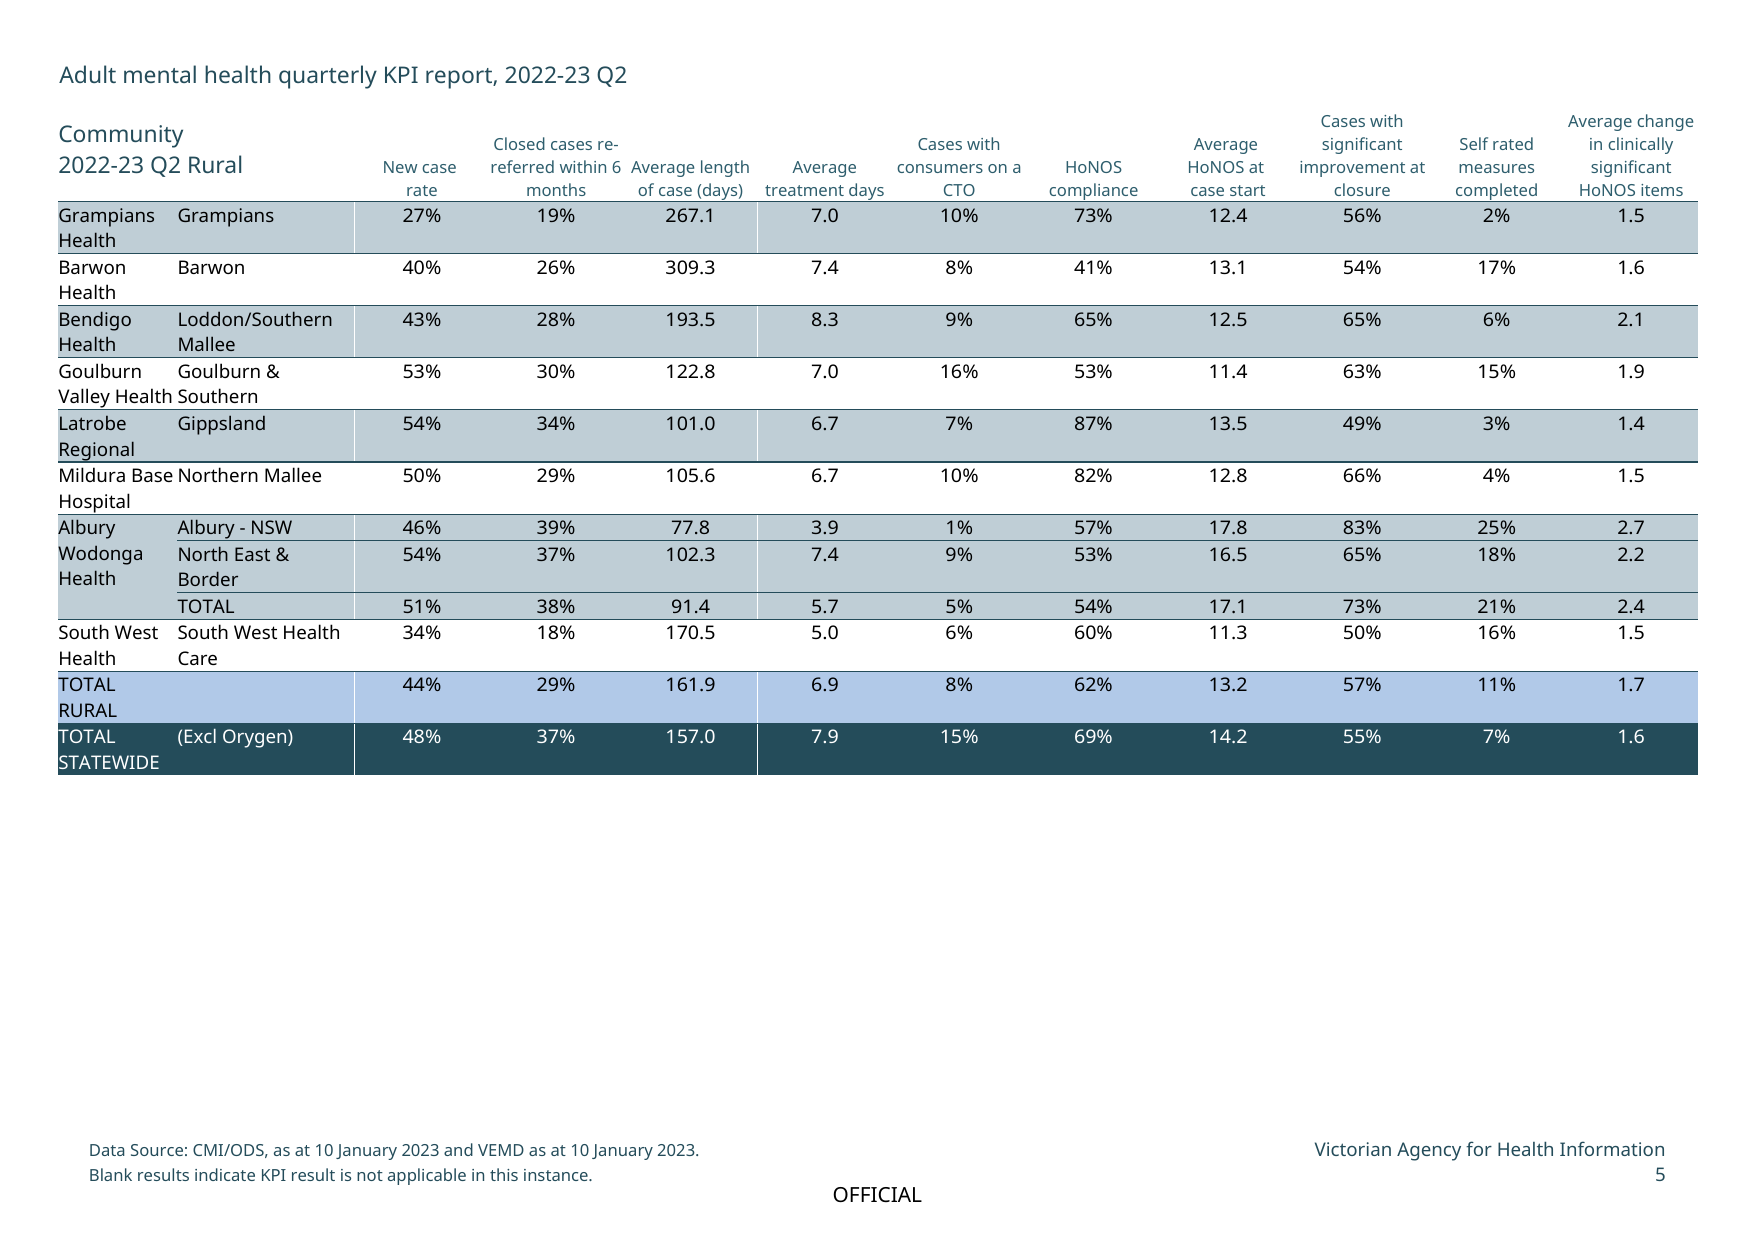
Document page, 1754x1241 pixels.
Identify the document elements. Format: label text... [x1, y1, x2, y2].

table_cell 7.4 [758, 541, 892, 592]
table_cell 17.8 [1161, 515, 1295, 540]
table_cell 63% [1295, 358, 1429, 409]
table_header Average treatment days [758, 90, 892, 201]
table_cell 105.6 [623, 463, 757, 513]
table_cell 2% [1429, 202, 1564, 253]
table_cell 77.8 [623, 515, 757, 540]
table_cell 161.9 [623, 672, 757, 723]
table_cell 11.3 [1161, 620, 1295, 671]
table_header Community 2022-23 Q2 Rural [58, 90, 354, 201]
table_cell 66% [1295, 463, 1429, 513]
table_cell 5.0 [758, 620, 892, 671]
table_cell 1.5 [1564, 463, 1698, 513]
table_cell 43% [355, 306, 489, 357]
table_cell 1.6 [1564, 724, 1698, 775]
table_cell Mildura Base Hospital [58, 463, 177, 513]
table_cell 49% [1295, 410, 1429, 461]
table_cell 26% [489, 254, 623, 305]
table_cell 6% [892, 620, 1026, 671]
table_cell 55% [1295, 724, 1429, 775]
table_cell 3.9 [758, 515, 892, 540]
table_cell Grampians [177, 202, 354, 253]
table_cell 25% [1429, 515, 1564, 540]
table_cell 57% [1295, 672, 1429, 723]
table_cell 18% [1429, 541, 1564, 592]
table_cell South West Health Care [177, 620, 354, 671]
table_header Average HoNOS at case start [1161, 90, 1295, 201]
table_cell 14.2 [1161, 724, 1295, 775]
table_cell Latrobe Regional [58, 410, 177, 461]
table_cell 38% [489, 593, 623, 619]
table_cell 46% [355, 515, 489, 540]
table_cell 102.3 [623, 541, 757, 592]
table_cell 73% [1295, 593, 1429, 619]
table_cell 4% [1429, 463, 1564, 513]
table_cell 29% [489, 672, 623, 723]
table_cell 1.5 [1564, 202, 1698, 253]
table_header Average change in clinically significant HoNOS items [1564, 90, 1698, 201]
table_cell 2.1 [1564, 306, 1698, 357]
table_cell 65% [1026, 306, 1161, 357]
table_cell 37% [489, 724, 623, 775]
table_cell 2.2 [1564, 541, 1698, 592]
table_cell 40% [355, 254, 489, 305]
table_cell 6.7 [758, 410, 892, 461]
table_cell 17% [1429, 254, 1564, 305]
table_cell 11.4 [1161, 358, 1295, 409]
table_cell 11% [1429, 672, 1564, 723]
table_cell 2.4 [1564, 593, 1698, 619]
table_cell 13.2 [1161, 672, 1295, 723]
table_cell 54% [355, 541, 489, 592]
table_cell 27% [355, 202, 489, 253]
table_cell 15% [892, 724, 1026, 775]
table_cell Bendigo Health [58, 306, 177, 357]
table_cell TOTAL [177, 593, 354, 619]
table_cell 13.5 [1161, 410, 1295, 461]
table_header Average length of case (days) [623, 90, 757, 201]
table_cell 101.0 [623, 410, 757, 461]
table_cell 7.0 [758, 358, 892, 409]
table_cell [177, 672, 354, 723]
table_cell 13.1 [1161, 254, 1295, 305]
table_cell 19% [489, 202, 623, 253]
table_cell 65% [1295, 541, 1429, 592]
table_cell 16% [892, 358, 1026, 409]
table_cell 54% [355, 410, 489, 461]
table_cell Grampians Health [58, 202, 177, 253]
table_cell 53% [1026, 541, 1161, 592]
table_cell Albury - NSW [177, 515, 354, 540]
table_cell 1.5 [1564, 620, 1698, 671]
table_cell Barwon [177, 254, 354, 305]
table_cell Loddon/Southern Mallee [177, 306, 354, 357]
table_header Cases with significant improvement at closure [1295, 90, 1429, 201]
table_cell 1.7 [1564, 672, 1698, 723]
table_cell 8% [892, 672, 1026, 723]
table_cell 8.3 [758, 306, 892, 357]
table_cell Goulburn Valley Health [58, 358, 177, 409]
table_cell 73% [1026, 202, 1161, 253]
table_cell 7% [892, 410, 1026, 461]
table_cell 53% [1026, 358, 1161, 409]
table_cell 41% [1026, 254, 1161, 305]
table_cell 91.4 [623, 593, 757, 619]
table_cell 50% [1295, 620, 1429, 671]
table_cell 157.0 [623, 724, 757, 775]
table_cell 37% [489, 541, 623, 592]
table_cell 12.4 [1161, 202, 1295, 253]
table_cell 82% [1026, 463, 1161, 513]
table_cell 267.1 [623, 202, 757, 253]
table_cell 6% [1429, 306, 1564, 357]
table_cell TOTAL RURAL [58, 672, 177, 723]
table_cell Barwon Health [58, 254, 177, 305]
table_cell 18% [489, 620, 623, 671]
table_cell 53% [355, 358, 489, 409]
table_header New case rate [355, 90, 489, 201]
table_cell 7.9 [758, 724, 892, 775]
table_cell 83% [1295, 515, 1429, 540]
table_cell 87% [1026, 410, 1161, 461]
table_cell South West Health [58, 620, 177, 671]
table_cell 5.7 [758, 593, 892, 619]
table_header Closed cases re-referred within 6 months [489, 90, 623, 201]
table_cell 5% [892, 593, 1026, 619]
table_cell 7.0 [758, 202, 892, 253]
table_cell 60% [1026, 620, 1161, 671]
table_cell 6.7 [758, 463, 892, 513]
table_cell 69% [1026, 724, 1161, 775]
table_cell 15% [1429, 358, 1564, 409]
table_cell 309.3 [623, 254, 757, 305]
table_cell 7.4 [758, 254, 892, 305]
table_cell 170.5 [623, 620, 757, 671]
table_cell 7% [1429, 724, 1564, 775]
table_cell 28% [489, 306, 623, 357]
table_header Self rated measures completed [1429, 90, 1564, 201]
table_cell 8% [892, 254, 1026, 305]
table_cell 39% [489, 515, 623, 540]
table_cell 122.8 [623, 358, 757, 409]
table_cell 12.5 [1161, 306, 1295, 357]
table_cell 193.5 [623, 306, 757, 357]
table_cell 16.5 [1161, 541, 1295, 592]
table_cell 10% [892, 202, 1026, 253]
table_cell 1% [892, 515, 1026, 540]
table_cell 1.4 [1564, 410, 1698, 461]
table_cell Northern Mallee [177, 463, 354, 513]
table_cell 50% [355, 463, 489, 513]
table_cell 30% [489, 358, 623, 409]
table_header Cases with consumers on a CTO [892, 90, 1026, 201]
table_cell (Excl Orygen) [177, 724, 354, 775]
table_cell 1.9 [1564, 358, 1698, 409]
table_cell North East & Border [177, 541, 354, 592]
table_cell 29% [489, 463, 623, 513]
table_cell 3% [1429, 410, 1564, 461]
table_cell 51% [355, 593, 489, 619]
table_cell 54% [1295, 254, 1429, 305]
table_cell 54% [1026, 593, 1161, 619]
table_cell 12.8 [1161, 463, 1295, 513]
table_cell 48% [355, 724, 489, 775]
table_cell TOTAL STATEWIDE [58, 724, 177, 775]
table_cell 34% [489, 410, 623, 461]
table_cell 17.1 [1161, 593, 1295, 619]
table_cell 9% [892, 541, 1026, 592]
table_cell 6.9 [758, 672, 892, 723]
table_header HoNOS compliance [1026, 90, 1161, 201]
table_cell Goulburn & Southern [177, 358, 354, 409]
table_cell Gippsland [177, 410, 354, 461]
table_cell 62% [1026, 672, 1161, 723]
table_cell 57% [1026, 515, 1161, 540]
table_cell 10% [892, 463, 1026, 513]
table_cell 2.7 [1564, 515, 1698, 540]
table_cell 44% [355, 672, 489, 723]
table_cell 1.6 [1564, 254, 1698, 305]
table_cell 34% [355, 620, 489, 671]
table_cell 9% [892, 306, 1026, 357]
table_cell 21% [1429, 593, 1564, 619]
table_cell 65% [1295, 306, 1429, 357]
table_cell 16% [1429, 620, 1564, 671]
table_cell Albury Wodonga Health [58, 515, 177, 619]
table_cell 56% [1295, 202, 1429, 253]
